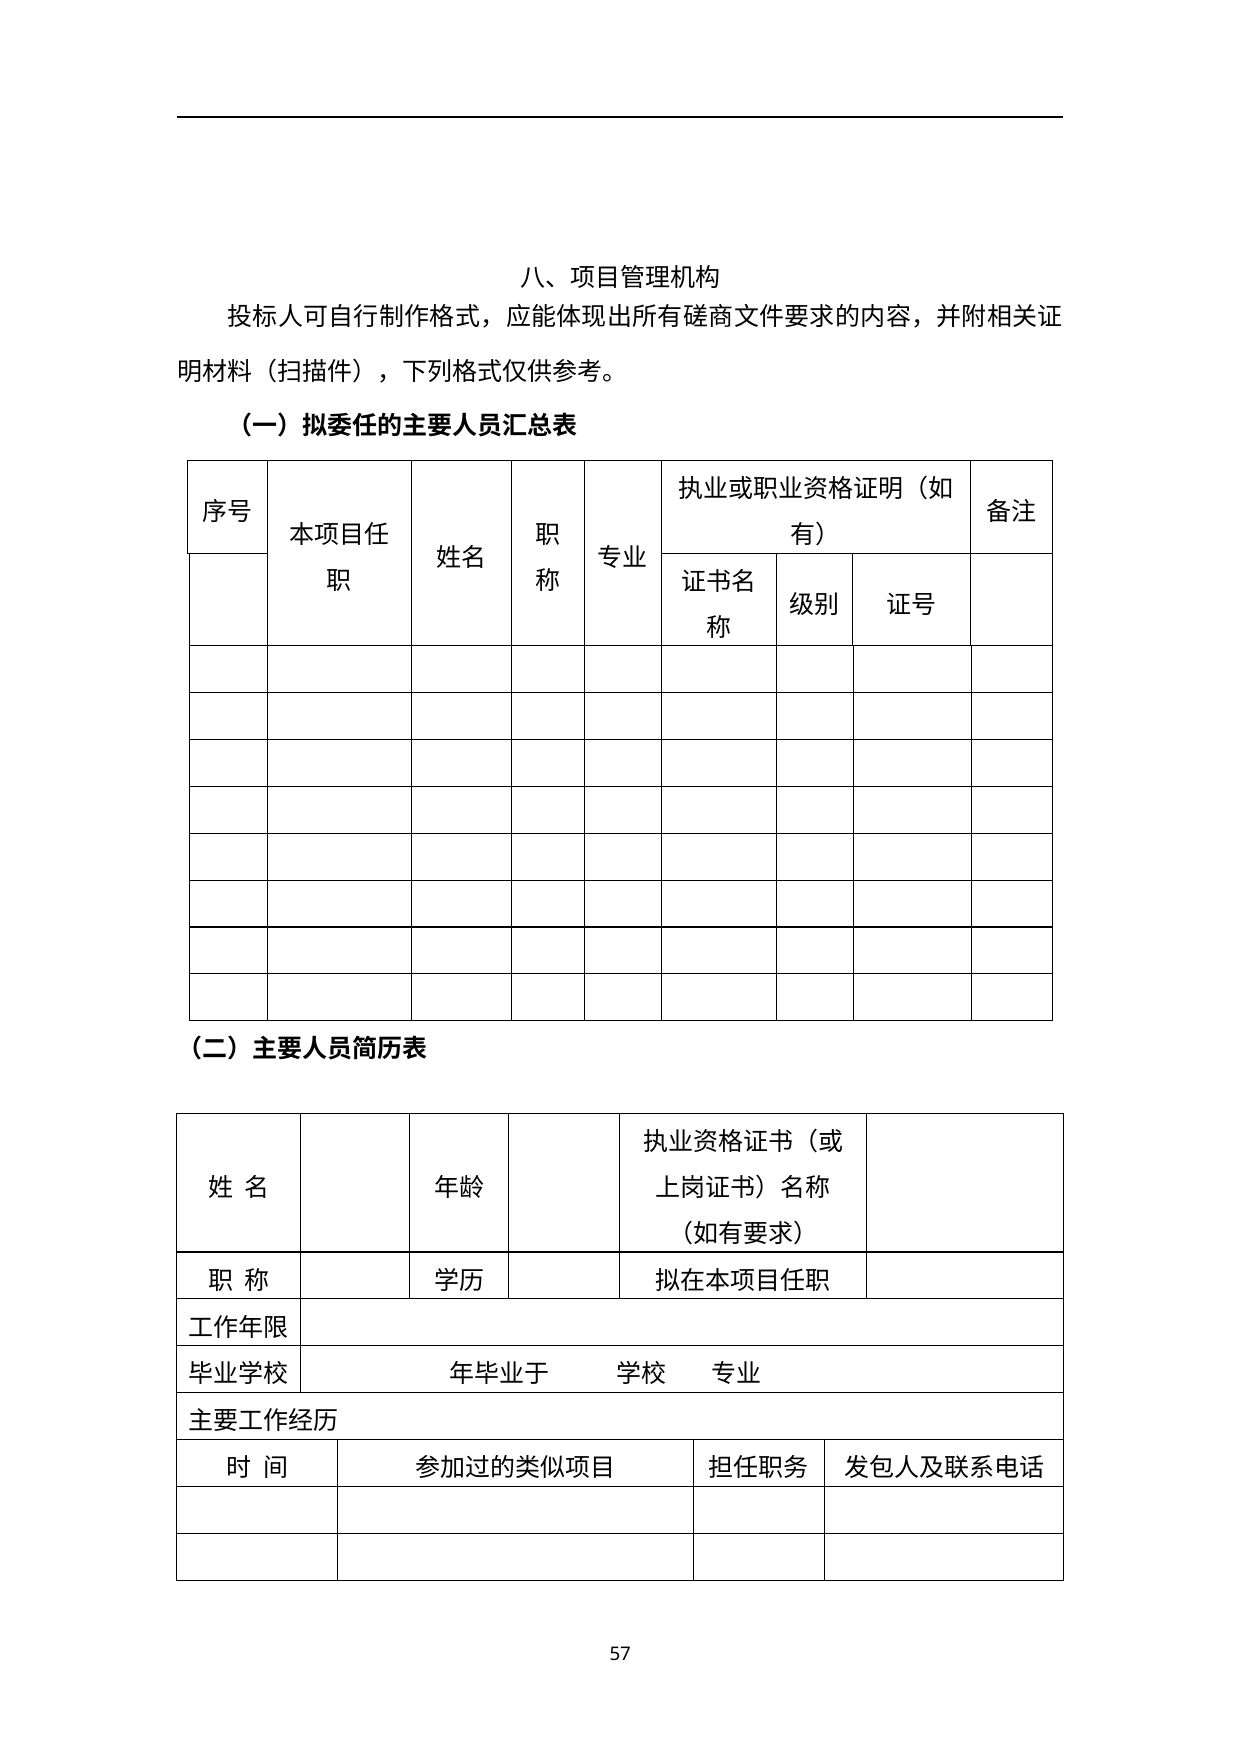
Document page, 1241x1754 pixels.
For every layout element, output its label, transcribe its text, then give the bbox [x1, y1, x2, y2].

table_cell [972, 834, 1052, 879]
table_cell [512, 974, 584, 1020]
table_cell [854, 974, 971, 1020]
table_cell [512, 693, 584, 739]
table_cell [512, 787, 584, 833]
table_cell [662, 881, 776, 926]
table_cell [854, 834, 971, 879]
table_cell [412, 881, 511, 926]
table_cell [585, 693, 661, 739]
table_cell [662, 928, 776, 973]
table_cell 主要工作经历 [177, 1393, 1063, 1439]
table_cell [512, 740, 584, 786]
table_header 本项目任职 [268, 461, 411, 645]
table_cell [512, 646, 584, 692]
table_cell [777, 974, 853, 1020]
text 投标人可自行制作格式，应能体现出所有磋商文件要求的内容，并附相关证明材料（扫描件），下列格式仅供参考。 [177, 297, 1063, 387]
table_cell [585, 881, 661, 926]
table_cell [412, 974, 511, 1020]
table_cell [268, 928, 411, 973]
table_cell 拟在本项目任职 [620, 1253, 866, 1298]
table_cell [971, 554, 1052, 645]
table_cell 年毕业于 学校 专业 [301, 1346, 1063, 1392]
table_cell [412, 834, 511, 879]
table_cell [662, 834, 776, 879]
table_cell [177, 1487, 337, 1533]
table_cell [662, 787, 776, 833]
table_cell [509, 1253, 619, 1298]
table_cell [338, 1534, 693, 1579]
table_cell [972, 646, 1052, 692]
table_cell [825, 1487, 1063, 1533]
table_cell [854, 928, 971, 973]
table_cell [867, 1253, 1063, 1298]
table_cell [662, 974, 776, 1020]
table_cell [268, 974, 411, 1020]
table_cell [585, 974, 661, 1020]
table_cell [854, 693, 971, 739]
table_cell [662, 646, 776, 692]
table_cell [190, 834, 267, 879]
table_cell [972, 740, 1052, 786]
table_cell [338, 1487, 693, 1533]
table_cell [268, 834, 411, 879]
table_cell [190, 928, 267, 973]
table_cell [190, 554, 267, 645]
table_cell [777, 787, 853, 833]
table_cell [777, 928, 853, 973]
text （二）主要人员简历表 [177, 1021, 1063, 1067]
table_cell [972, 787, 1052, 833]
table_cell [854, 881, 971, 926]
table_cell 工作年限 [177, 1299, 300, 1345]
table_cell [662, 693, 776, 739]
table_cell 职 称 [177, 1253, 300, 1298]
table_header 姓名 [412, 461, 511, 645]
table_cell [177, 1534, 337, 1579]
table_cell 毕业学校 [177, 1346, 300, 1392]
table_cell 时 间 [177, 1440, 337, 1486]
table_cell 证书名称 [662, 554, 776, 645]
text 八、项目管理机构 [177, 243, 1063, 297]
table_cell [190, 740, 267, 786]
table_cell [972, 693, 1052, 739]
table_header [301, 1114, 409, 1251]
table_cell [585, 834, 661, 879]
table_cell [190, 646, 267, 692]
table_cell [301, 1299, 1063, 1345]
table_cell [412, 646, 511, 692]
table_cell 参加过的类似项目 [338, 1440, 693, 1486]
table_cell [190, 881, 267, 926]
table_cell [662, 740, 776, 786]
table_cell [268, 881, 411, 926]
table_cell [412, 787, 511, 833]
table_header 执业或职业资格证明（如有） [662, 461, 970, 552]
table_cell 担任职务 [694, 1440, 824, 1486]
table_header 执业资格证书（或上岗证书）名称（如有要求） [620, 1114, 866, 1251]
table_cell [972, 881, 1052, 926]
table_cell [190, 974, 267, 1020]
table_cell [825, 1534, 1063, 1579]
table_cell [190, 787, 267, 833]
table_cell [585, 787, 661, 833]
table_header [867, 1114, 1063, 1251]
table_header 年龄 [410, 1114, 508, 1251]
table_header 职称 [512, 461, 584, 645]
table_cell [512, 881, 584, 926]
table_cell 发包人及联系电话 [825, 1440, 1063, 1486]
table_cell [412, 928, 511, 973]
table_cell [777, 881, 853, 926]
table_cell [190, 693, 267, 739]
table_header 姓 名 [177, 1114, 300, 1251]
table_header 备注 [971, 461, 1052, 552]
table_cell [268, 646, 411, 692]
table_cell 学历 [410, 1253, 508, 1298]
table_cell [585, 646, 661, 692]
table_cell [694, 1534, 824, 1579]
table_cell [268, 787, 411, 833]
table_cell [512, 928, 584, 973]
table_cell [777, 740, 853, 786]
table_header 专业 [585, 461, 661, 645]
table_header 序号 [188, 461, 267, 552]
table_cell [301, 1253, 409, 1298]
table_cell [268, 740, 411, 786]
table_cell [854, 787, 971, 833]
table_cell [412, 740, 511, 786]
table_cell [854, 646, 971, 692]
table_cell [972, 928, 1052, 973]
text （一）拟委任的主要人员汇总表 [177, 405, 1063, 442]
table_cell [412, 693, 511, 739]
table_cell 级别 [777, 554, 852, 645]
table_cell [777, 646, 853, 692]
table_cell [694, 1487, 824, 1533]
table_cell [777, 834, 853, 879]
table_cell [268, 693, 411, 739]
table_cell [585, 928, 661, 973]
table_header [509, 1114, 619, 1251]
table_cell [972, 974, 1052, 1020]
table_cell [777, 693, 853, 739]
table_cell [585, 740, 661, 786]
table_cell [854, 740, 971, 786]
table_cell 证号 [853, 554, 970, 645]
table_cell [512, 834, 584, 879]
